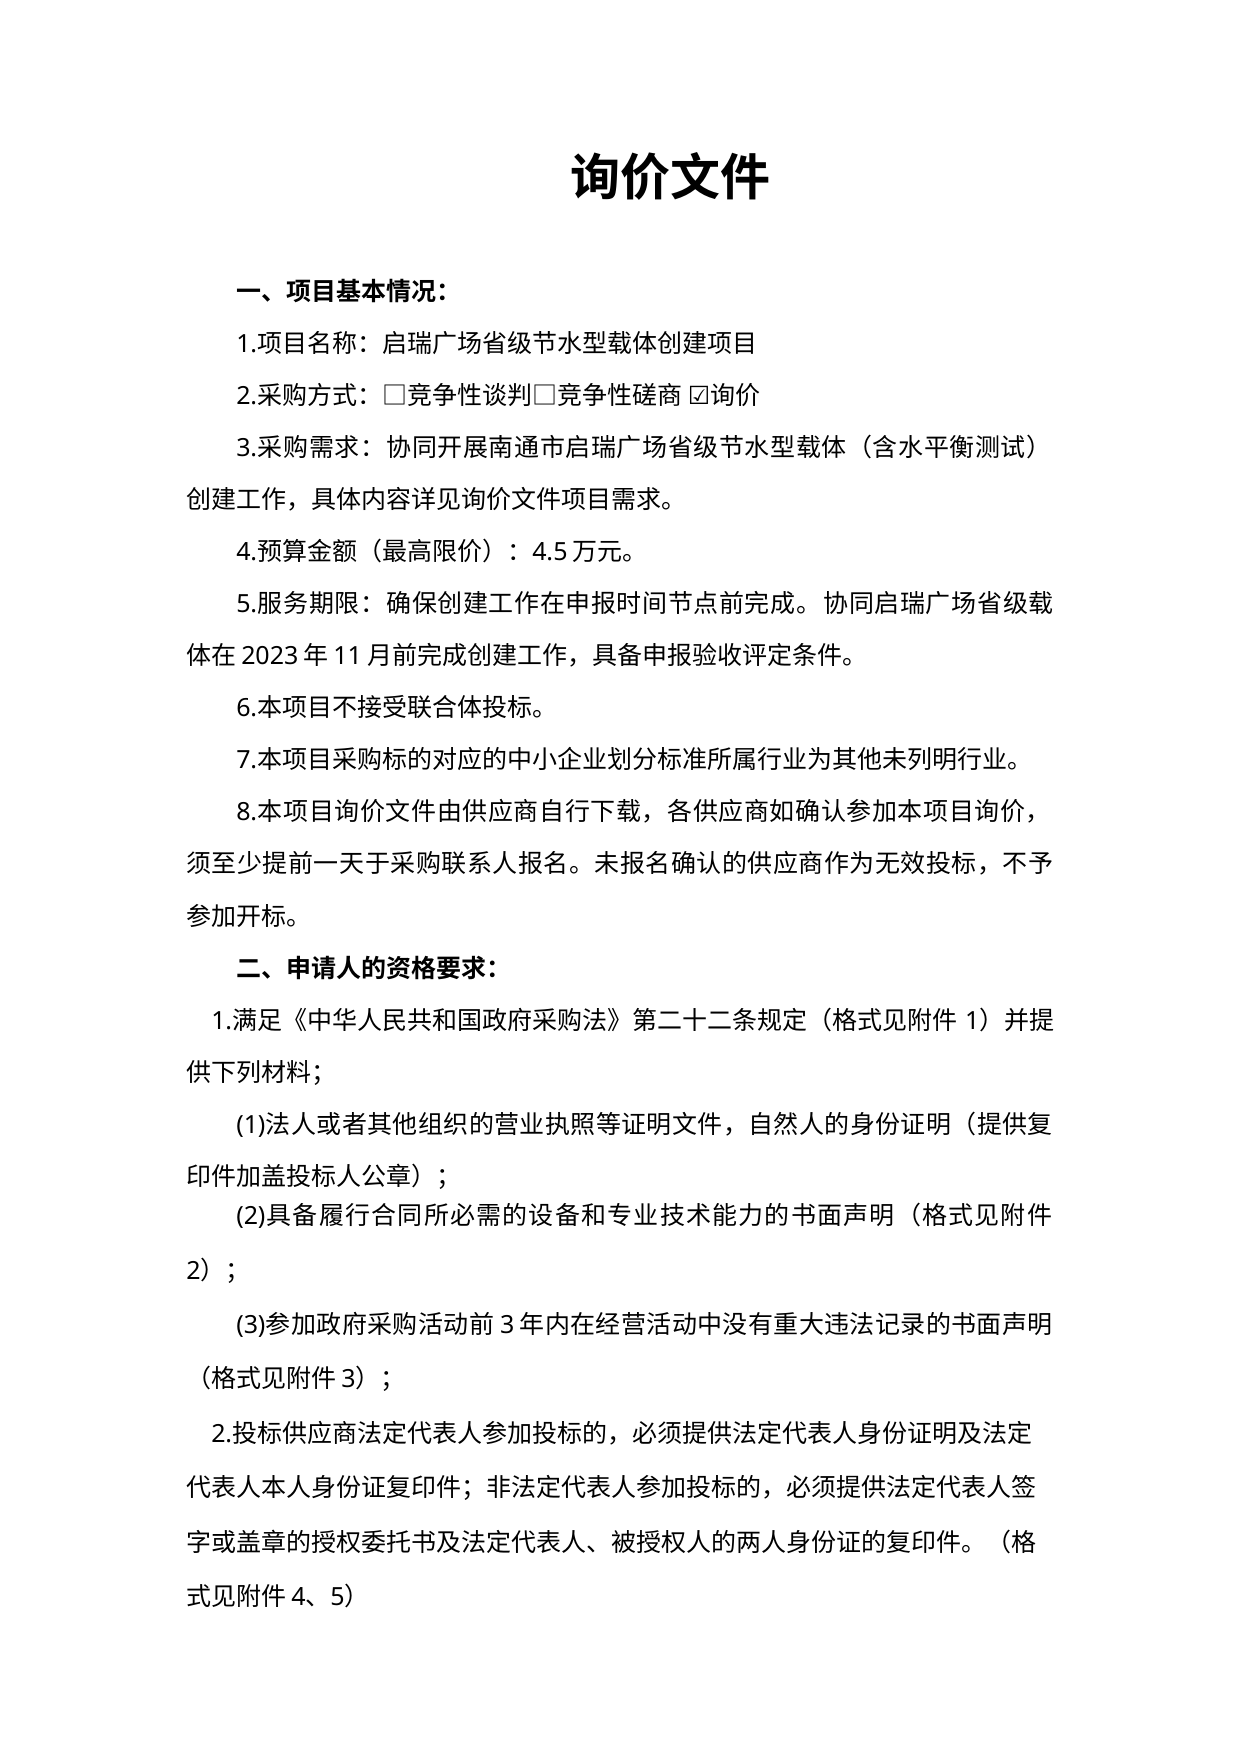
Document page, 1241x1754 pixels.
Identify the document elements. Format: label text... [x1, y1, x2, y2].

text (1)法人或者其他组织的营业执照等证明文件，自然人的身份证明（提供复印件加盖投标人公章）； [186, 1092, 1054, 1196]
text (2)具备履行合同所必需的设备和专业技术能力的书面声明（格式见附件2）； [186, 1196, 1054, 1286]
text 6.本项目不接受联合体投标。 [186, 675, 1054, 727]
text 3.采购需求：协同开展南通市启瑞广场省级节水型载体（含水平衡测试）创建工作，具体内容详见询价文件项目需求。 [186, 414, 1054, 519]
text 2.采购方式：□竞争性谈判□竞争性磋商 ☑询价 [186, 362, 1054, 414]
text (3)参加政府采购活动前3年内在经营活动中没有重大违法记录的书面声明（格式见附件3）； [186, 1304, 1054, 1395]
text 询价文件 [186, 154, 1054, 206]
text 8.本项目询价文件由供应商自行下载，各供应商如确认参加本项目询价，须至少提前一天于采购联系人报名。未报名确认的供应商作为无效投标，不予参加开标。 [186, 779, 1054, 935]
text 5.服务期限：确保创建工作在申报时间节点前完成。协同启瑞广场省级载体在2023年11月前完成创建工作，具备申报验收评定条件。 [186, 571, 1054, 675]
text 7.本项目采购标的对应的中小企业划分标准所属行业为其他未列明行业。 [186, 727, 1054, 779]
text 一、项目基本情况： [186, 258, 1054, 310]
text 1.项目名称：启瑞广场省级节水型载体创建项目 [186, 310, 1054, 362]
text 4.预算金额（最高限价）：4.5万元。 [186, 519, 1054, 571]
text 二、申请人的资格要求： [186, 935, 1054, 987]
text 2.投标供应商法定代表人参加投标的，必须提供法定代表人身份证明及法定代表人本人身份证复印件；非法定代表人参加投标的，必须提供法定代表人签字或盖章的授权委托书及法定代表人、被授权人的两人身份证的复印件。（格式见附件4、5） [186, 1413, 1054, 1613]
text 1.满足《中华人民共和国政府采购法》第二十二条规定（格式见附件1）并提供下列材料； [186, 987, 1054, 1092]
